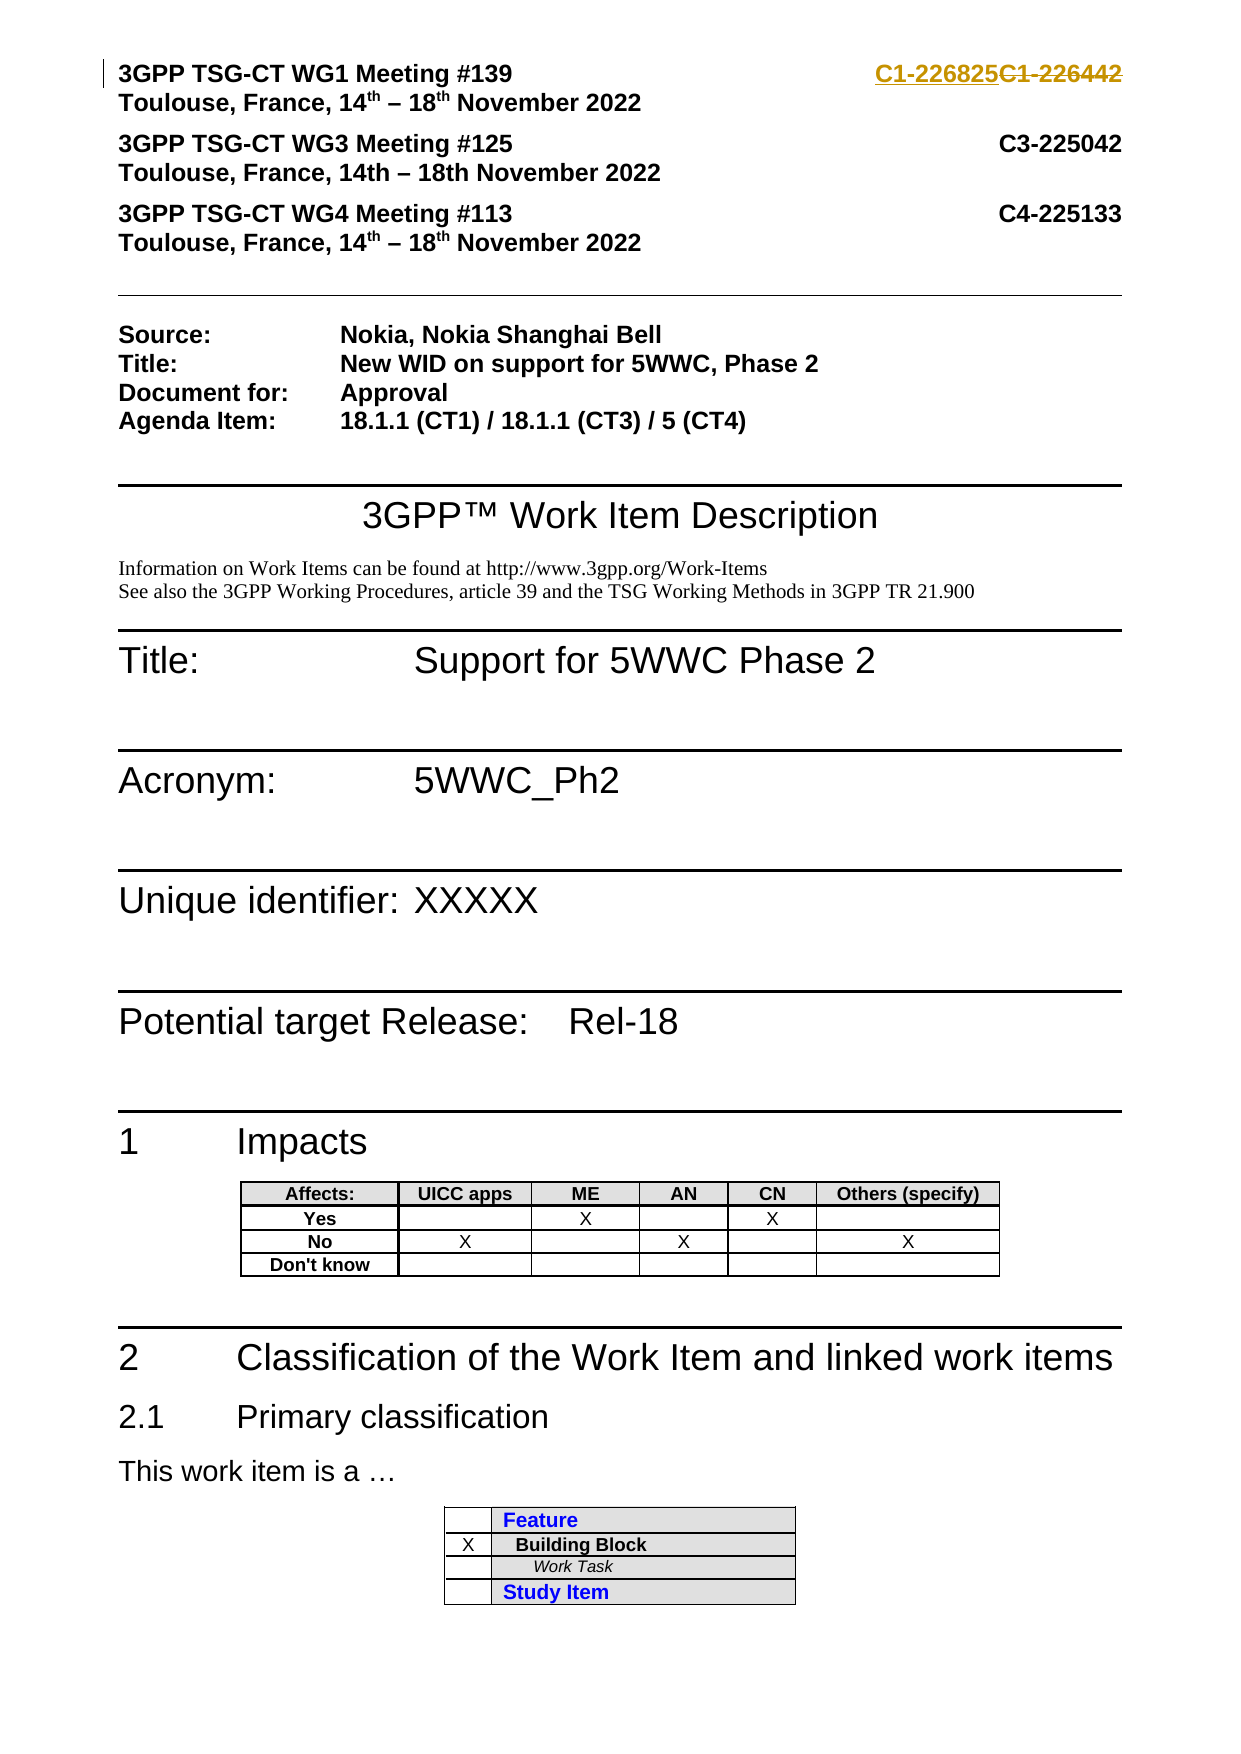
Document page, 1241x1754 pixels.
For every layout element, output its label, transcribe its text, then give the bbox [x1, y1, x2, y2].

subtitle This work item is a … [118, 1454, 1122, 1488]
text Toulouse, France, 14th – 18th November 2022 [118, 88, 1122, 117]
table_cell Don't know [242, 1254, 397, 1275]
text Toulouse, France, 14th – 18th November 2022 [118, 158, 1122, 187]
table_cell X [640, 1231, 727, 1252]
text Title: New WID on support for 5WWC, Phase 2 [118, 349, 1122, 378]
table_cell [817, 1207, 999, 1229]
table_header CN [729, 1183, 816, 1204]
table_cell Study Item [492, 1580, 795, 1604]
table_cell [532, 1254, 639, 1275]
subtitle 1 Impacts [118, 1113, 1122, 1162]
subtitle Acronym: 5WWC_Ph2 [118, 752, 1122, 801]
table_header Others (specify) [817, 1183, 999, 1204]
table_cell X [729, 1207, 816, 1229]
table_cell [729, 1254, 816, 1275]
table_header ME [532, 1183, 639, 1204]
table_cell Yes [242, 1207, 397, 1229]
subtitle 3GPP™ Work Item Description [118, 487, 1122, 537]
table_cell [532, 1231, 639, 1252]
table_cell [729, 1231, 816, 1252]
text Source: Nokia, Nokia Shanghai Bell [118, 320, 1122, 349]
table_cell [445, 1556, 491, 1578]
text 3GPP TSG-CT WG3 Meeting #125 C3-225042 [118, 129, 1122, 158]
subtitle Title: Support for 5WWC Phase 2 [118, 632, 1122, 681]
text Information on Work Items can be found at http://www.3gpp.org/Work-Items See also the 3GPP Working Procedures, article 39 and the TSG Working Methods in 3GPP TR 21.900 [118, 555, 1122, 603]
table_cell [817, 1254, 999, 1275]
table_cell Work Task [492, 1557, 795, 1578]
table_cell [400, 1254, 531, 1275]
text Agenda Item: 18.1.1 (CT1) / 18.1.1 (CT3) / 5 (CT4) [118, 406, 1122, 435]
table_header Affects: [242, 1183, 397, 1204]
table_header UICC apps [400, 1183, 531, 1204]
table_cell X [817, 1231, 999, 1252]
table_cell [400, 1207, 531, 1229]
table_header [445, 1508, 491, 1532]
table_cell X [400, 1231, 531, 1252]
text Document for: Approval [118, 378, 1122, 406]
table_cell [640, 1254, 727, 1275]
table_cell [640, 1207, 727, 1229]
text 3GPP TSG-CT WG4 Meeting #113 C4-225133 [118, 199, 1122, 228]
table_header Feature [492, 1508, 795, 1532]
subtitle 2.1 Primary classification [118, 1397, 1122, 1435]
subtitle 2 Classification of the Work Item and linked work items [118, 1329, 1122, 1378]
table_cell [445, 1579, 491, 1604]
text Toulouse, France, 14th – 18th November 2022 [118, 228, 1122, 257]
text 3GPP TSG-CT WG1 Meeting #139 [118, 59, 1122, 88]
table_header AN [640, 1183, 727, 1204]
table_cell Building Block [492, 1534, 795, 1555]
table_cell X [532, 1207, 639, 1229]
subtitle Potential target Release: Rel-18 [118, 993, 1122, 1042]
table_cell No [242, 1231, 397, 1252]
table_cell X [445, 1533, 491, 1555]
subtitle Unique identifier: XXXXX [118, 872, 1122, 922]
